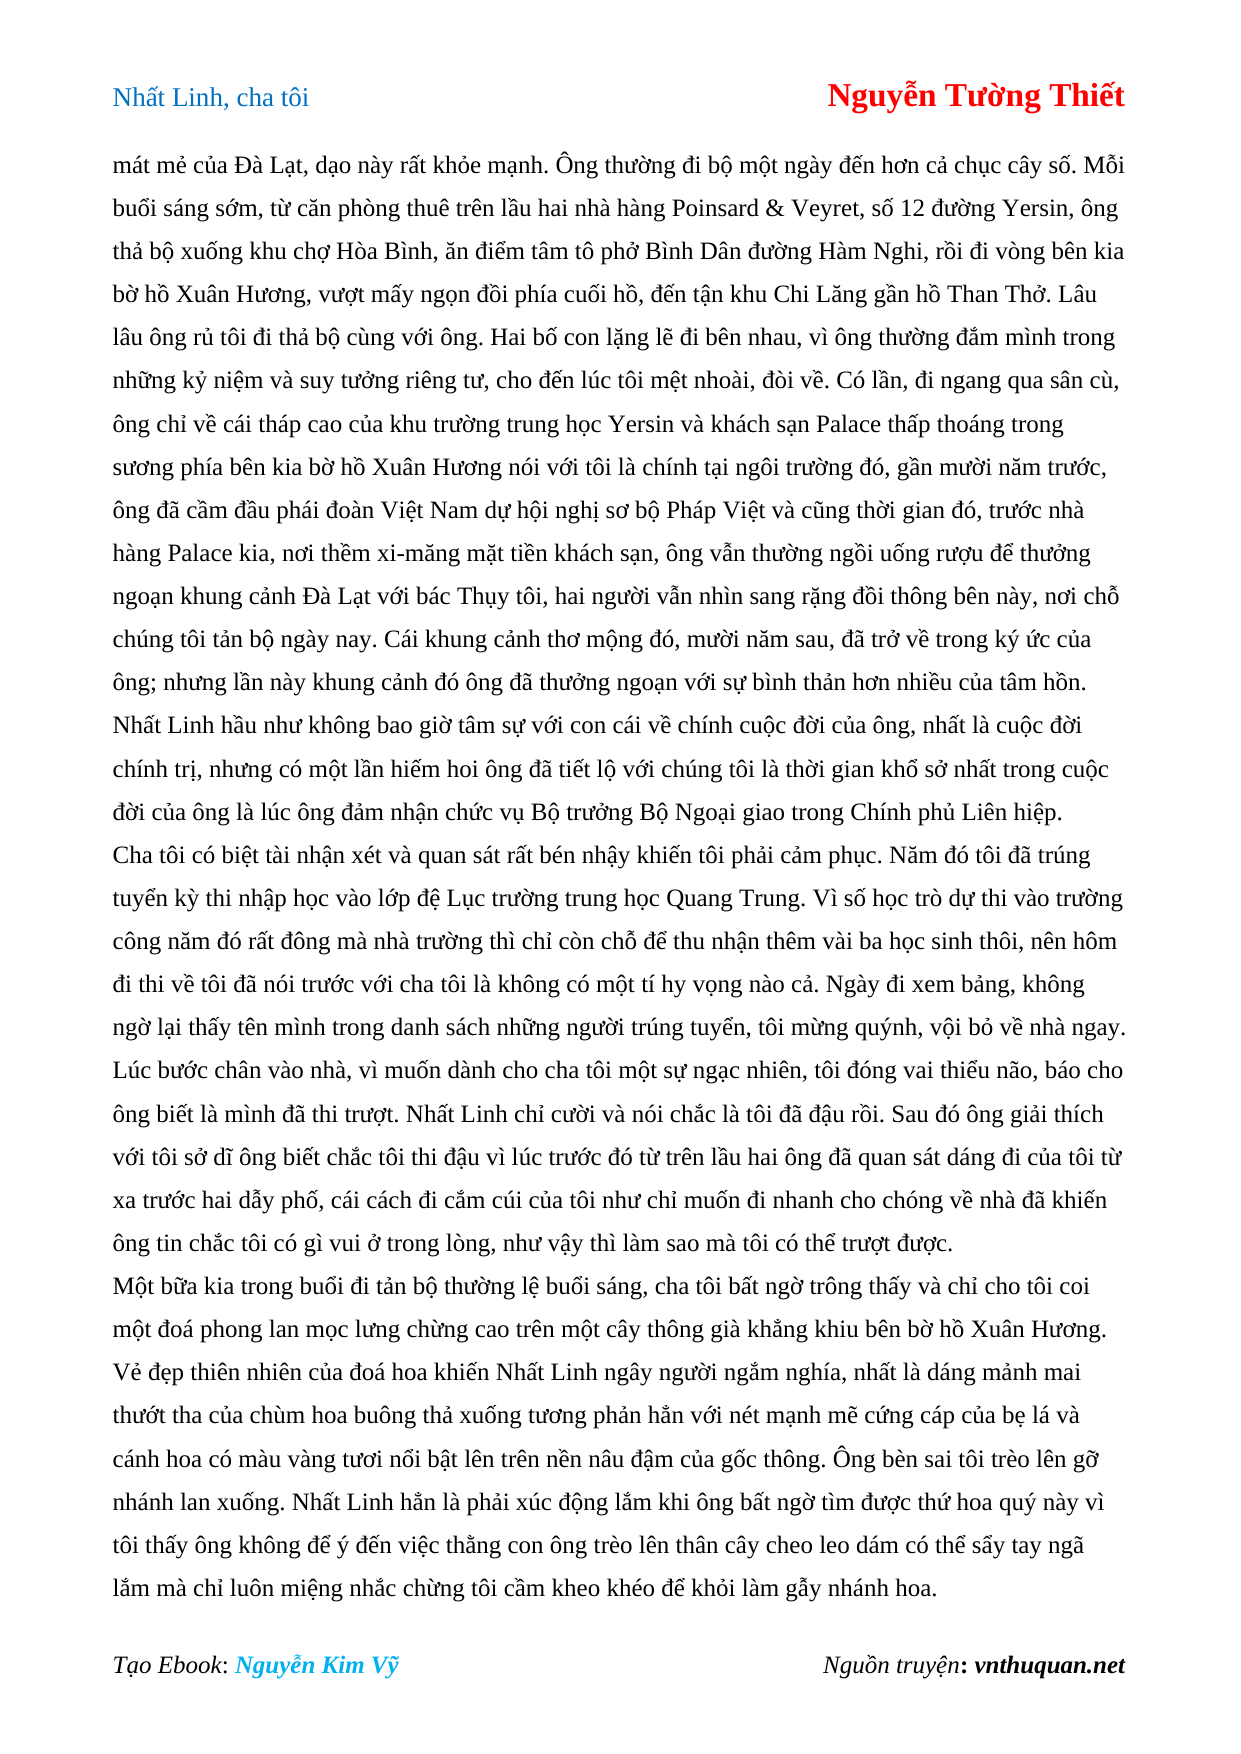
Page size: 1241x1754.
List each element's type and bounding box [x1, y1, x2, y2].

text [112, 150, 1128, 1602]
